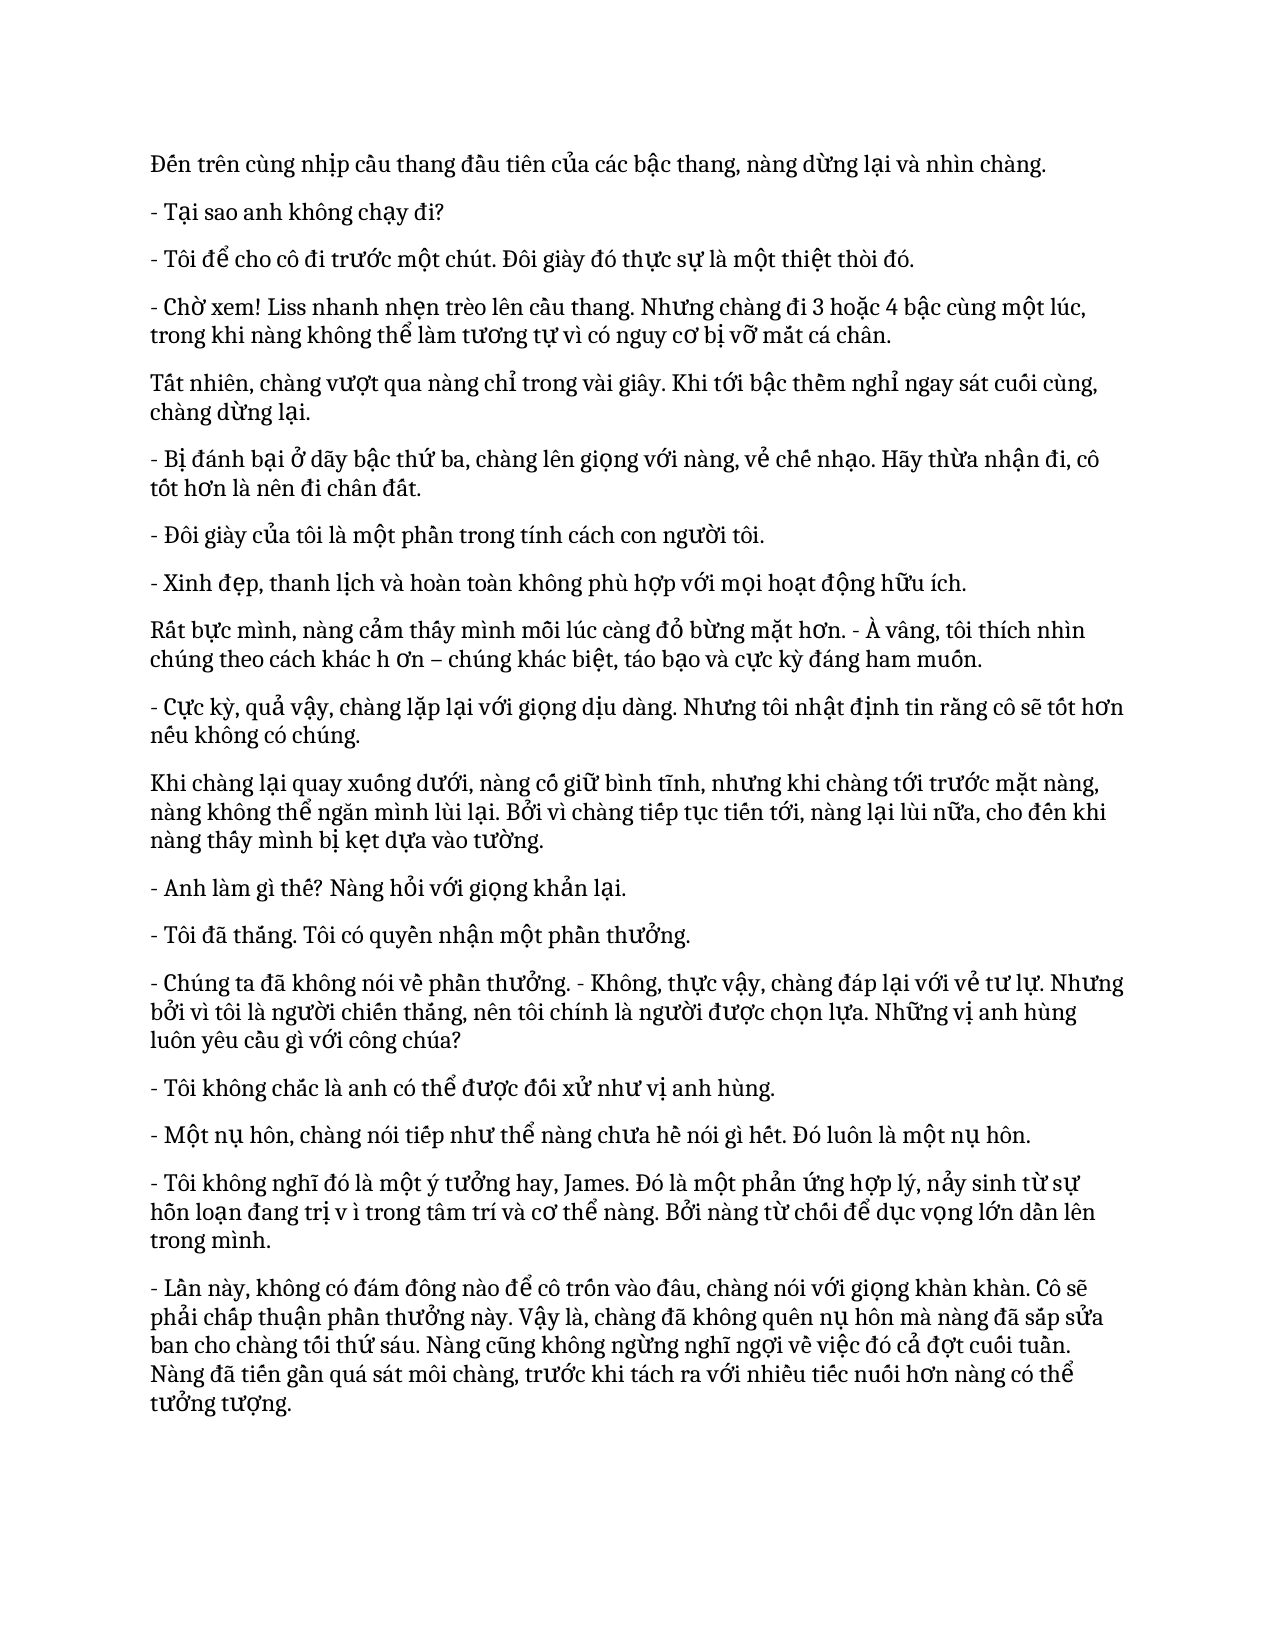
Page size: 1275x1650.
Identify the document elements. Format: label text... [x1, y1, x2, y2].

text - Tôi không nghĩ đó là một ý tưởng hay, James. Đó là một phản ứng hợp lý, nảy sinh từ sự hỗn loạn đang trị v ì trong tâm trí và cơ thể nàng. Bởi nàng từ chối để dục vọng lớn dần lên trong mình. [150, 1169, 1125, 1255]
text - Xinh đẹp, thanh lịch và hoàn toàn không phù hợp với mọi hoạt động hữu ích. [150, 569, 1125, 597]
text - Một nụ hôn, chàng nói tiếp như thể nàng chưa hề nói gì hết. Đó luôn là một nụ hôn. [150, 1121, 1125, 1150]
text - Anh làm gì thế? Nàng hỏi với giọng khản lại. [150, 874, 1125, 902]
text - Cực kỳ, quả vậy, chàng lặp lại với giọng dịu dàng. Nhưng tôi nhật định tin rằng cô sẽ tốt hơn nếu không có chúng. [150, 692, 1125, 750]
text - Bị đánh bại ở dãy bậc thứ ba, chàng lên giọng với nàng, vẻ chế nhạo. Hãy thừa nhận đi, cô tốt hơn là nên đi chân đất. [150, 445, 1125, 502]
text - Tôi để cho cô đi trước một chút. Đôi giày đó thực sự là một thiệt thòi đó. [150, 245, 1125, 274]
text Rất bực mình, nàng cảm thấy mình mỗi lúc càng đỏ bừng mặt hơn. - À vâng, tôi thích nhìn chúng theo cách khác h ơn – chúng khác biệt, táo bạo và cực kỳ đáng ham muốn. [150, 616, 1125, 674]
text Đến trên cùng nhịp cầu thang đầu tiên của các bậc thang, nàng dừng lại và nhìn chàng. [150, 150, 1125, 179]
text Khi chàng lại quay xuống dưới, nàng cố giữ bình tĩnh, nhưng khi chàng tới trước mặt nàng, nàng không thể ngăn mình lùi lại. Bởi vì chàng tiếp tục tiến tới, nàng lại lùi nữa, cho đến khi nàng thấy mình bị kẹt dựa vào tường. [150, 769, 1125, 855]
text - Đôi giày của tôi là một phần trong tính cách con người tôi. [150, 521, 1125, 550]
text - Tôi đã thắng. Tôi có quyền nhận một phần thưởng. [150, 921, 1125, 950]
text - Chúng ta đã không nói về phần thưởng. - Không, thực vậy, chàng đáp lại với vẻ tư lự. Nhưng bởi vì tôi là người chiến thắng, nên tôi chính là người được chọn lựa. Những vị anh hùng luôn yêu cầu gì với công chúa? [150, 969, 1125, 1055]
text Tất nhiên, chàng vượt qua nàng chỉ trong vài giây. Khi tới bậc thềm nghỉ ngay sát cuối cùng, chàng dừng lại. [150, 369, 1125, 426]
text - Tôi không chắc là anh có thể được đối xử như vị anh hùng. [150, 1074, 1125, 1102]
text - Lần này, không có đám đông nào để cô trốn vào đâu, chàng nói với giọng khàn khàn. Cô sẽ phải chấp thuận phần thưởng này. Vậy là, chàng đã không quên nụ hôn mà nàng đã sắp sửa ban cho chàng tối thứ sáu. Nàng cũng không ngừng nghĩ ngợi về việc đó cả đợt cuối tuần. Nàng đã tiến gần quá sát môi chàng, trước khi tách ra với nhiều tiếc nuối hơn nàng có thể tưởng tượng. [150, 1274, 1125, 1417]
text - Tại sao anh không chạy đi? [150, 197, 1125, 226]
text - Chờ xem! Liss nhanh nhẹn trèo lên cầu thang. Nhưng chàng đi 3 hoặc 4 bậc cùng một lúc, trong khi nàng không thể làm tương tự vì có nguy cơ bị vỡ mắt cá chân. [150, 292, 1125, 350]
